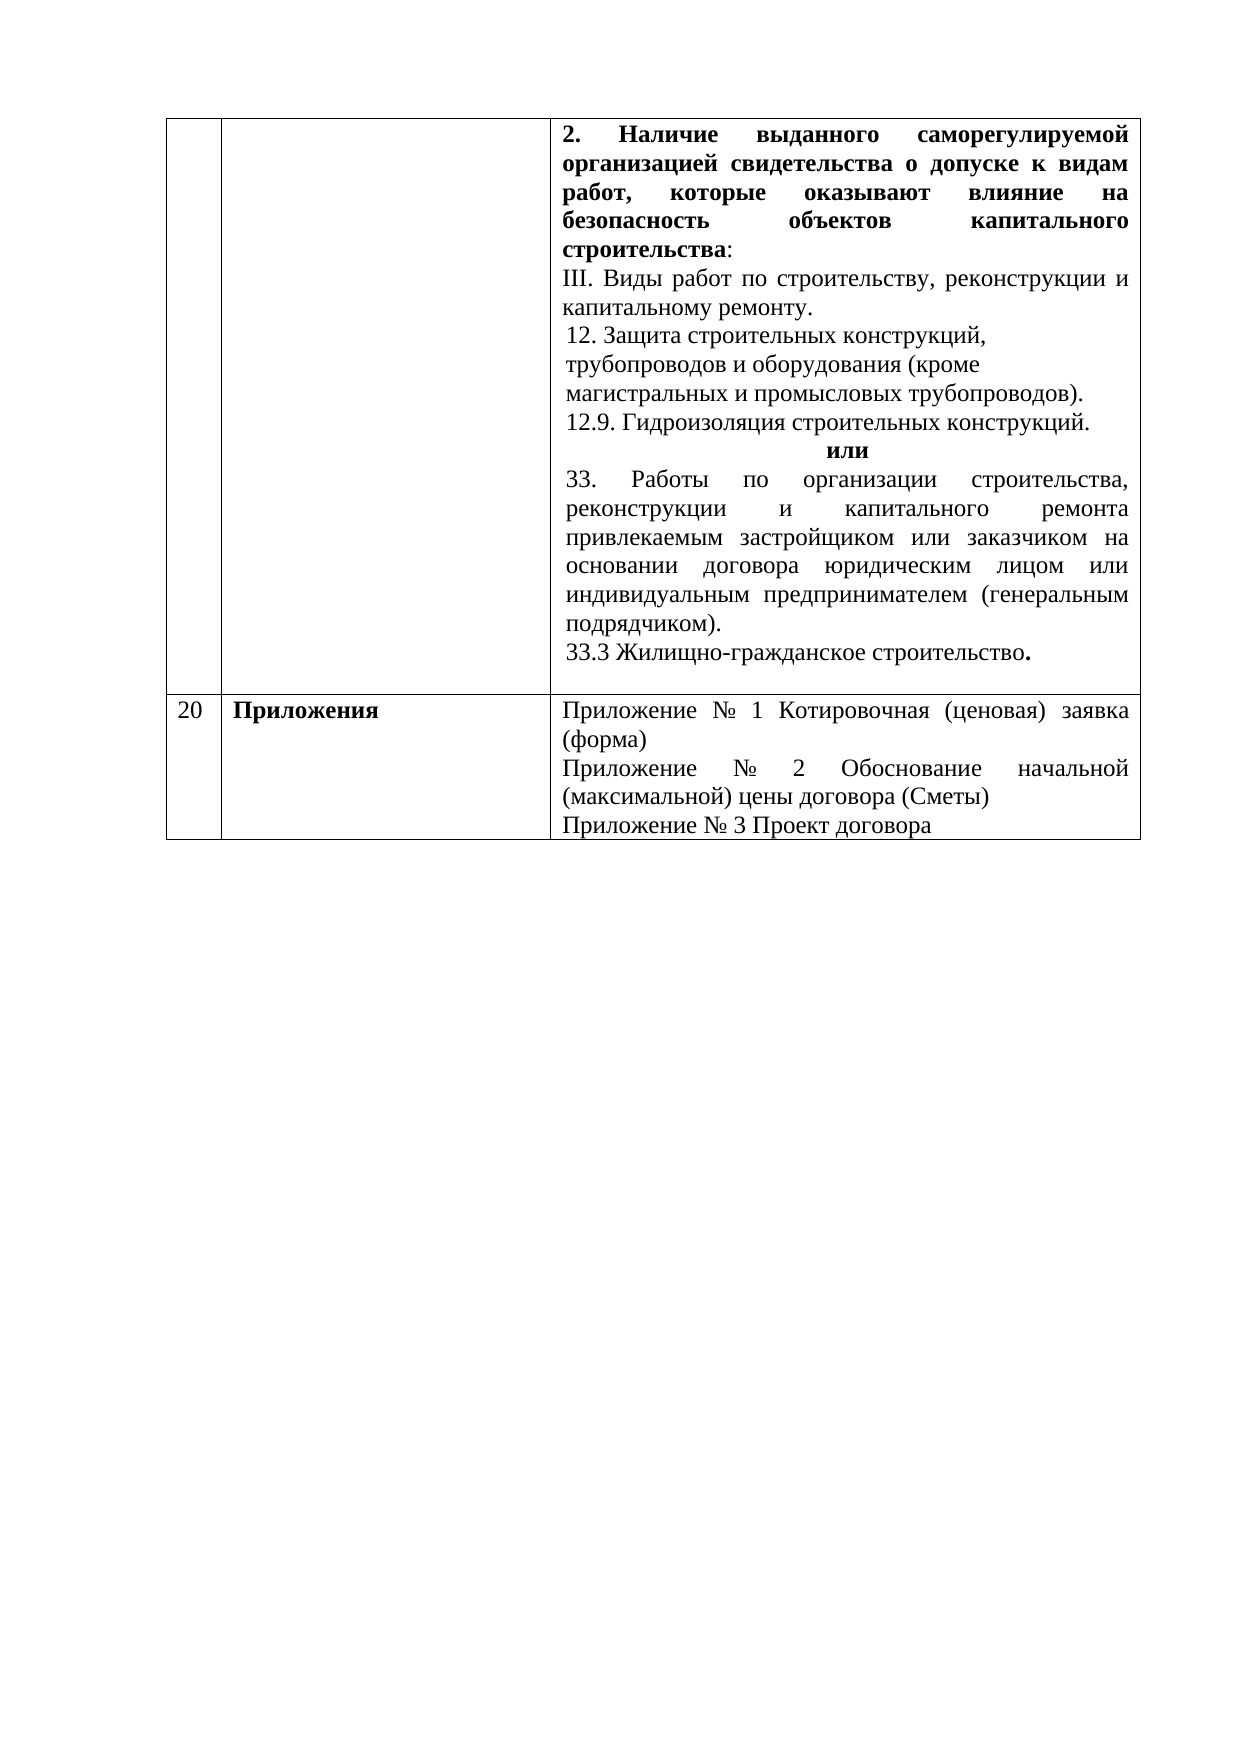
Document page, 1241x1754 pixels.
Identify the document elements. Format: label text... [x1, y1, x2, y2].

table_cell 20 [167, 695, 221, 839]
table_cell Приложение № 1 Котировочная (ценовая) заявка (форма) Приложение № 2 Обоснование начальной (максимальной) цены договора (Сметы) Приложение № 3 Проект договора [551, 695, 1140, 839]
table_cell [551, 119, 1140, 694]
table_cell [222, 119, 550, 694]
table_cell Приложения [222, 695, 550, 839]
table_cell 19 [167, 119, 221, 694]
